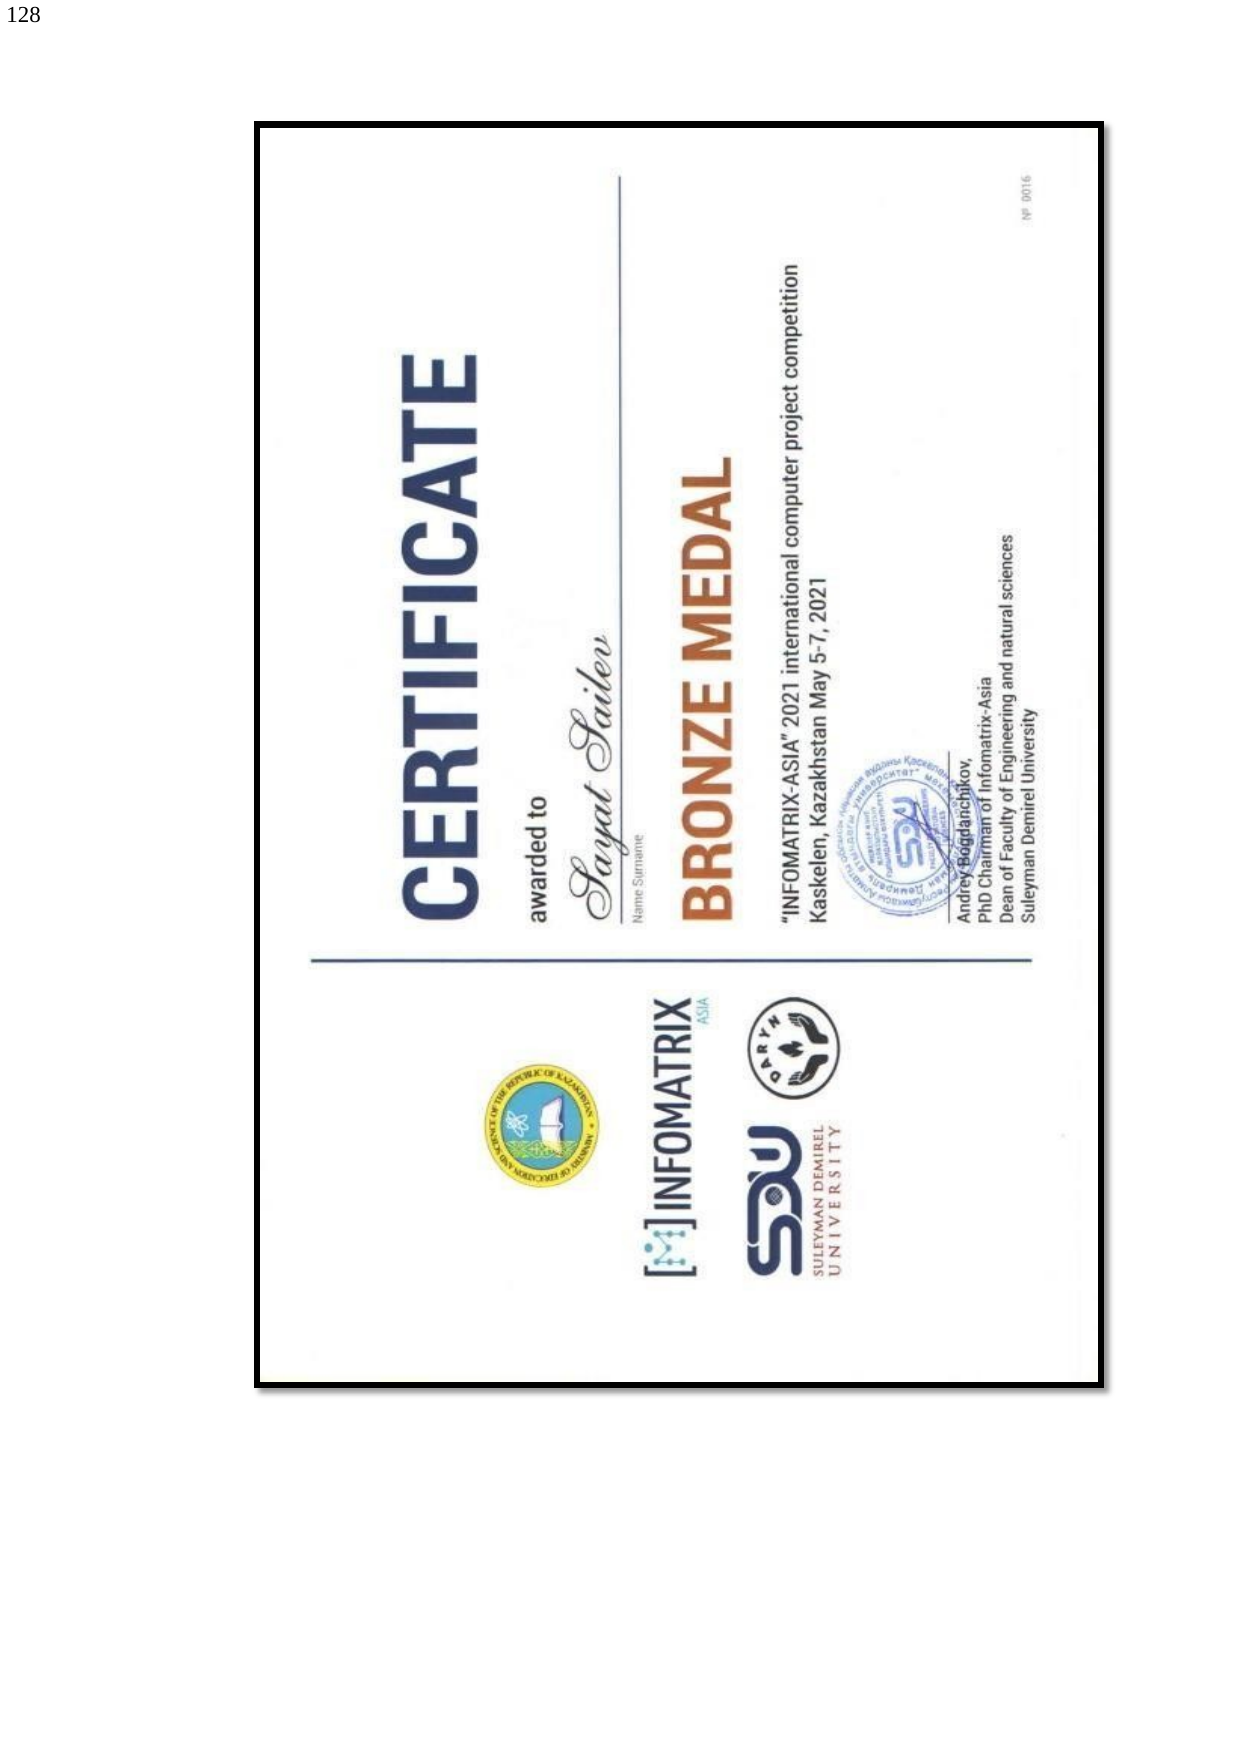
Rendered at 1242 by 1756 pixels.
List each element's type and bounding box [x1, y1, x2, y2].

picture [251, 118, 1116, 1400]
